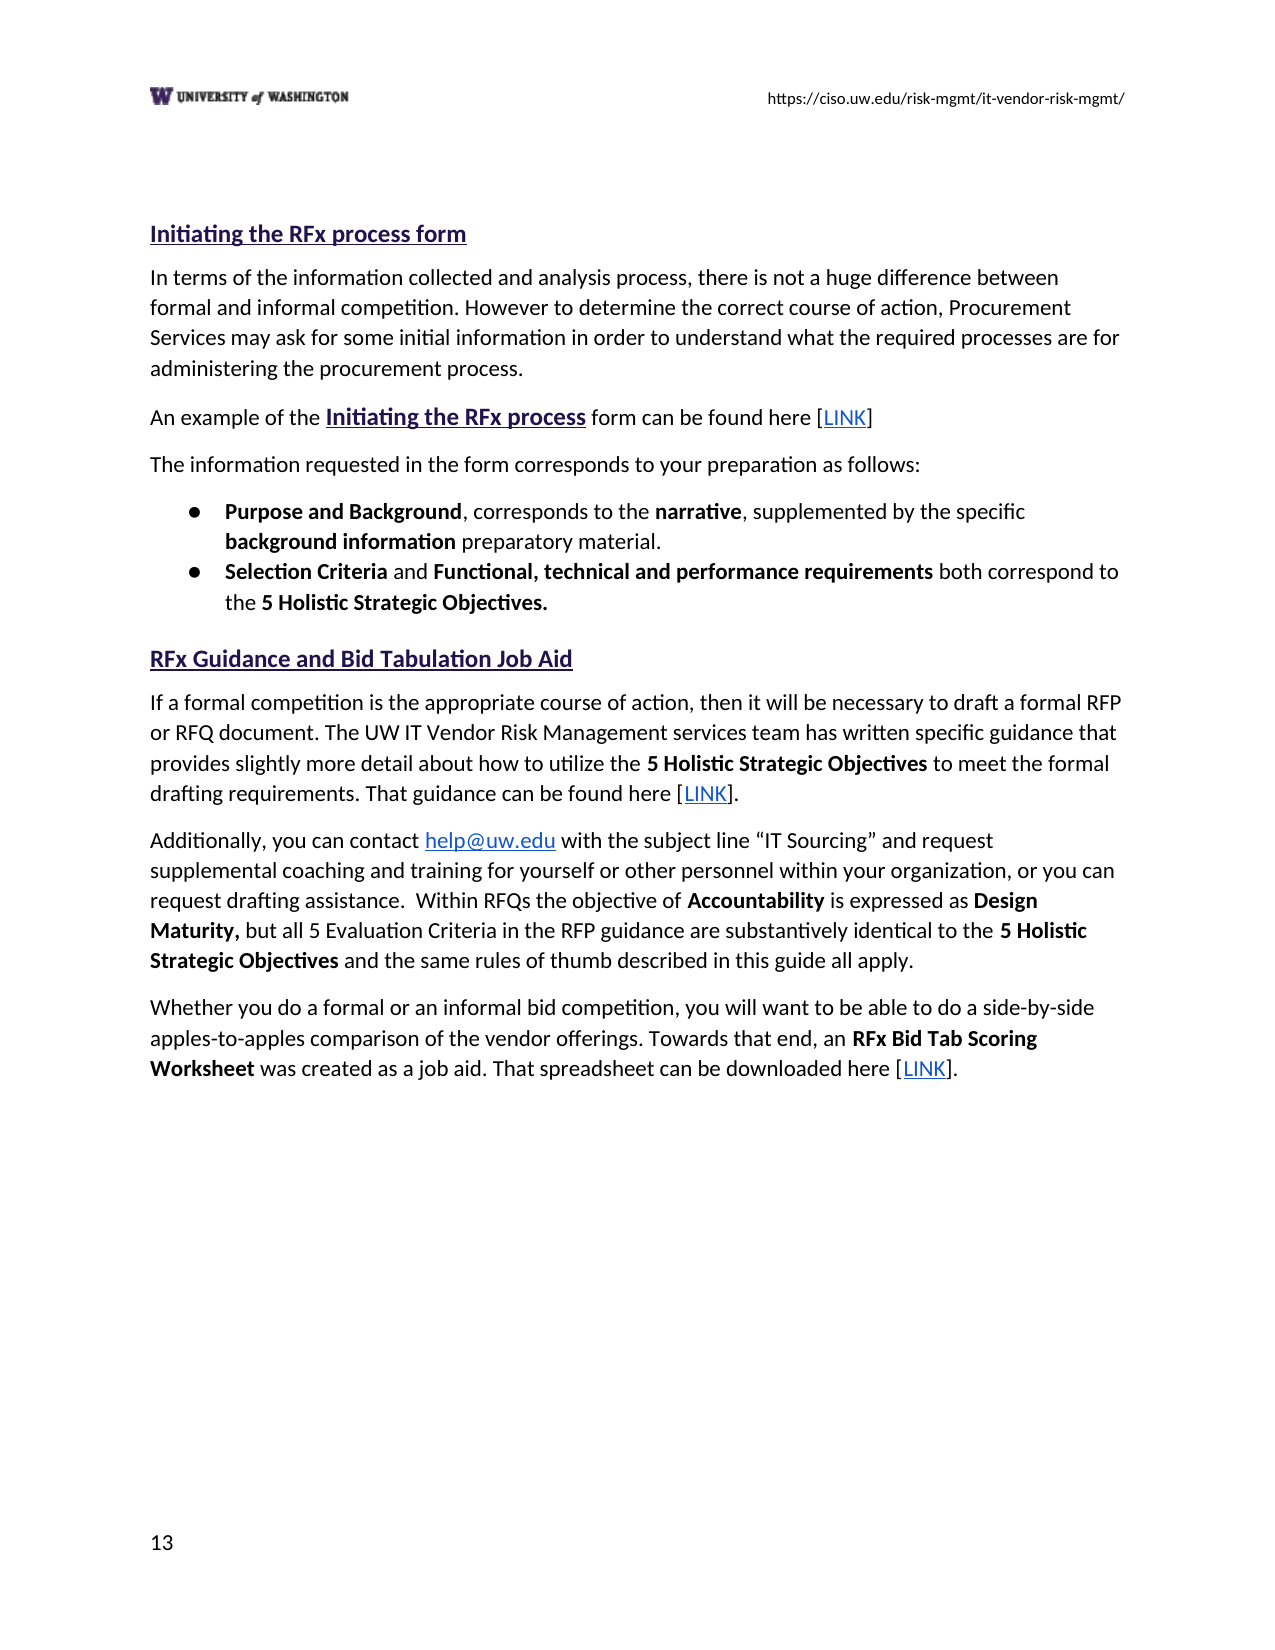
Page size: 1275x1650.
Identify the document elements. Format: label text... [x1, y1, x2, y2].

subtitle Initiating the RFx process form [150, 218, 1125, 248]
text In terms of the information collected and analysis process, there is not a huge difference between formal and informal competition. However to determine the correct course of action, Procurement Services may ask for some initial information in order to understand what the required processes are for administering the procurement process. [150, 263, 1125, 382]
list Selection Criteria and Functional, technical and performance requirements both correspond to the 5 Holistic Strategic Objectives. [187, 557, 1125, 616]
subtitle RFx Guidance and Bid Tabulation Job Aid [150, 643, 1125, 673]
text Additionally, you can contact help@uw.edu with the subject line “IT Sourcing” and request supplemental coaching and training for yourself or other personnel within your organization, or you can request drafting assistance. Within RFQs the objective of Accountability is expressed as Design Maturity, but all 5 Evaluation Criteria in the RFP guidance are substantively identical to the 5 Holistic Strategic Objectives and the same rules of thumb described in this guide all apply. [150, 826, 1125, 975]
text An example of the Initiating the RFx process form can be found here [LINK] [150, 401, 1125, 431]
picture [150, 87, 349, 105]
text If a formal competition is the appropriate course of action, then it will be necessary to draft a formal RFP or RFQ document. The UW IT Vendor Risk Management services team has written specific guidance that provides slightly more detail about how to utilize the 5 Holistic Strategic Objectives to meet the formal drafting requirements. That guidance can be found here [LINK]. [150, 688, 1125, 807]
list Purpose and Background, corresponds to the narrative, supplemented by the specific background information preparatory material. [187, 497, 1125, 555]
text The information requested in the form corresponds to your preparation as follows: [150, 450, 1125, 478]
text Whether you do a formal or an informal bid competition, you will want to be able to do a side-by-side apples-to-apples comparison of the vendor offerings. Towards that end, an RFx Bid Tab Scoring Worksheet was created as a job aid. That spreadsheet can be downloaded here [LINK]. [150, 993, 1125, 1082]
